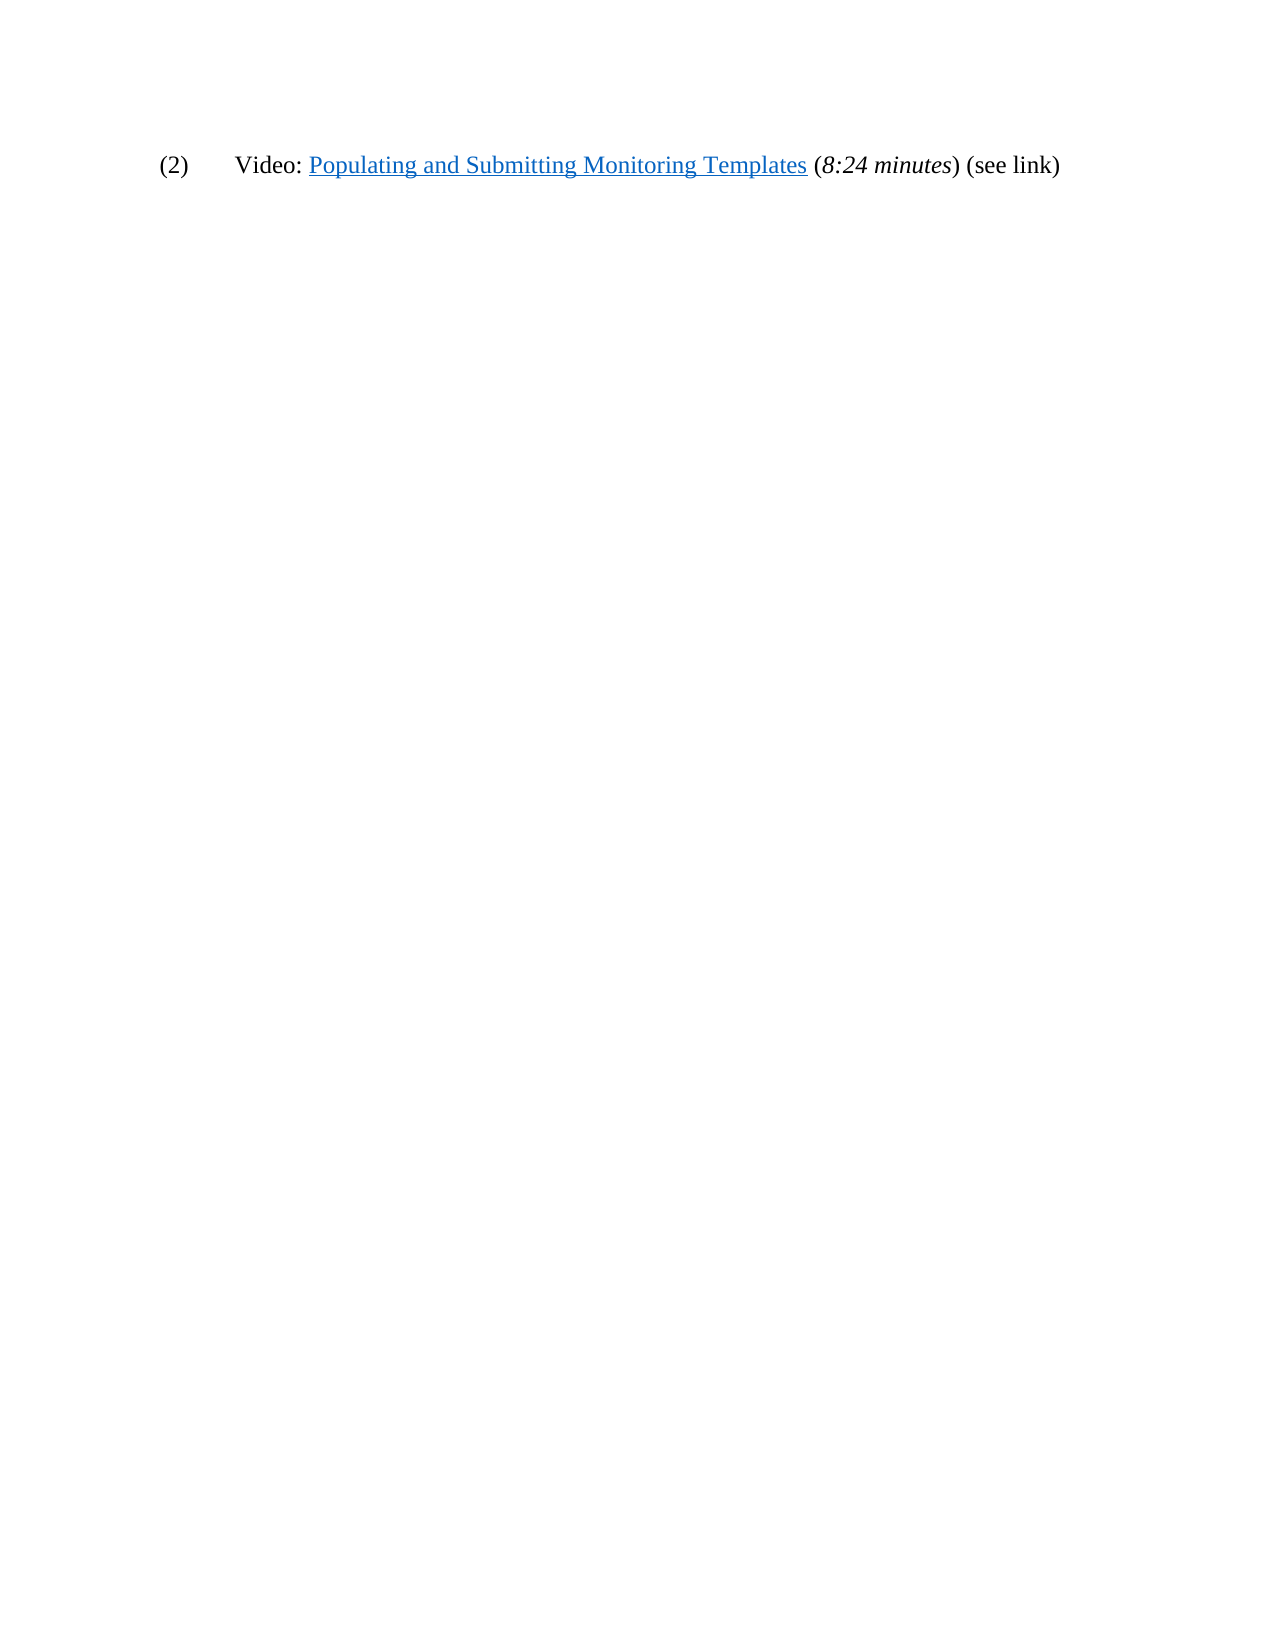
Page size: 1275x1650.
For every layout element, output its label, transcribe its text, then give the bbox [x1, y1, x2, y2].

list Video: Populating and Submitting Monitoring Templates (8:24 minutes) (see link) [159, 150, 1125, 179]
